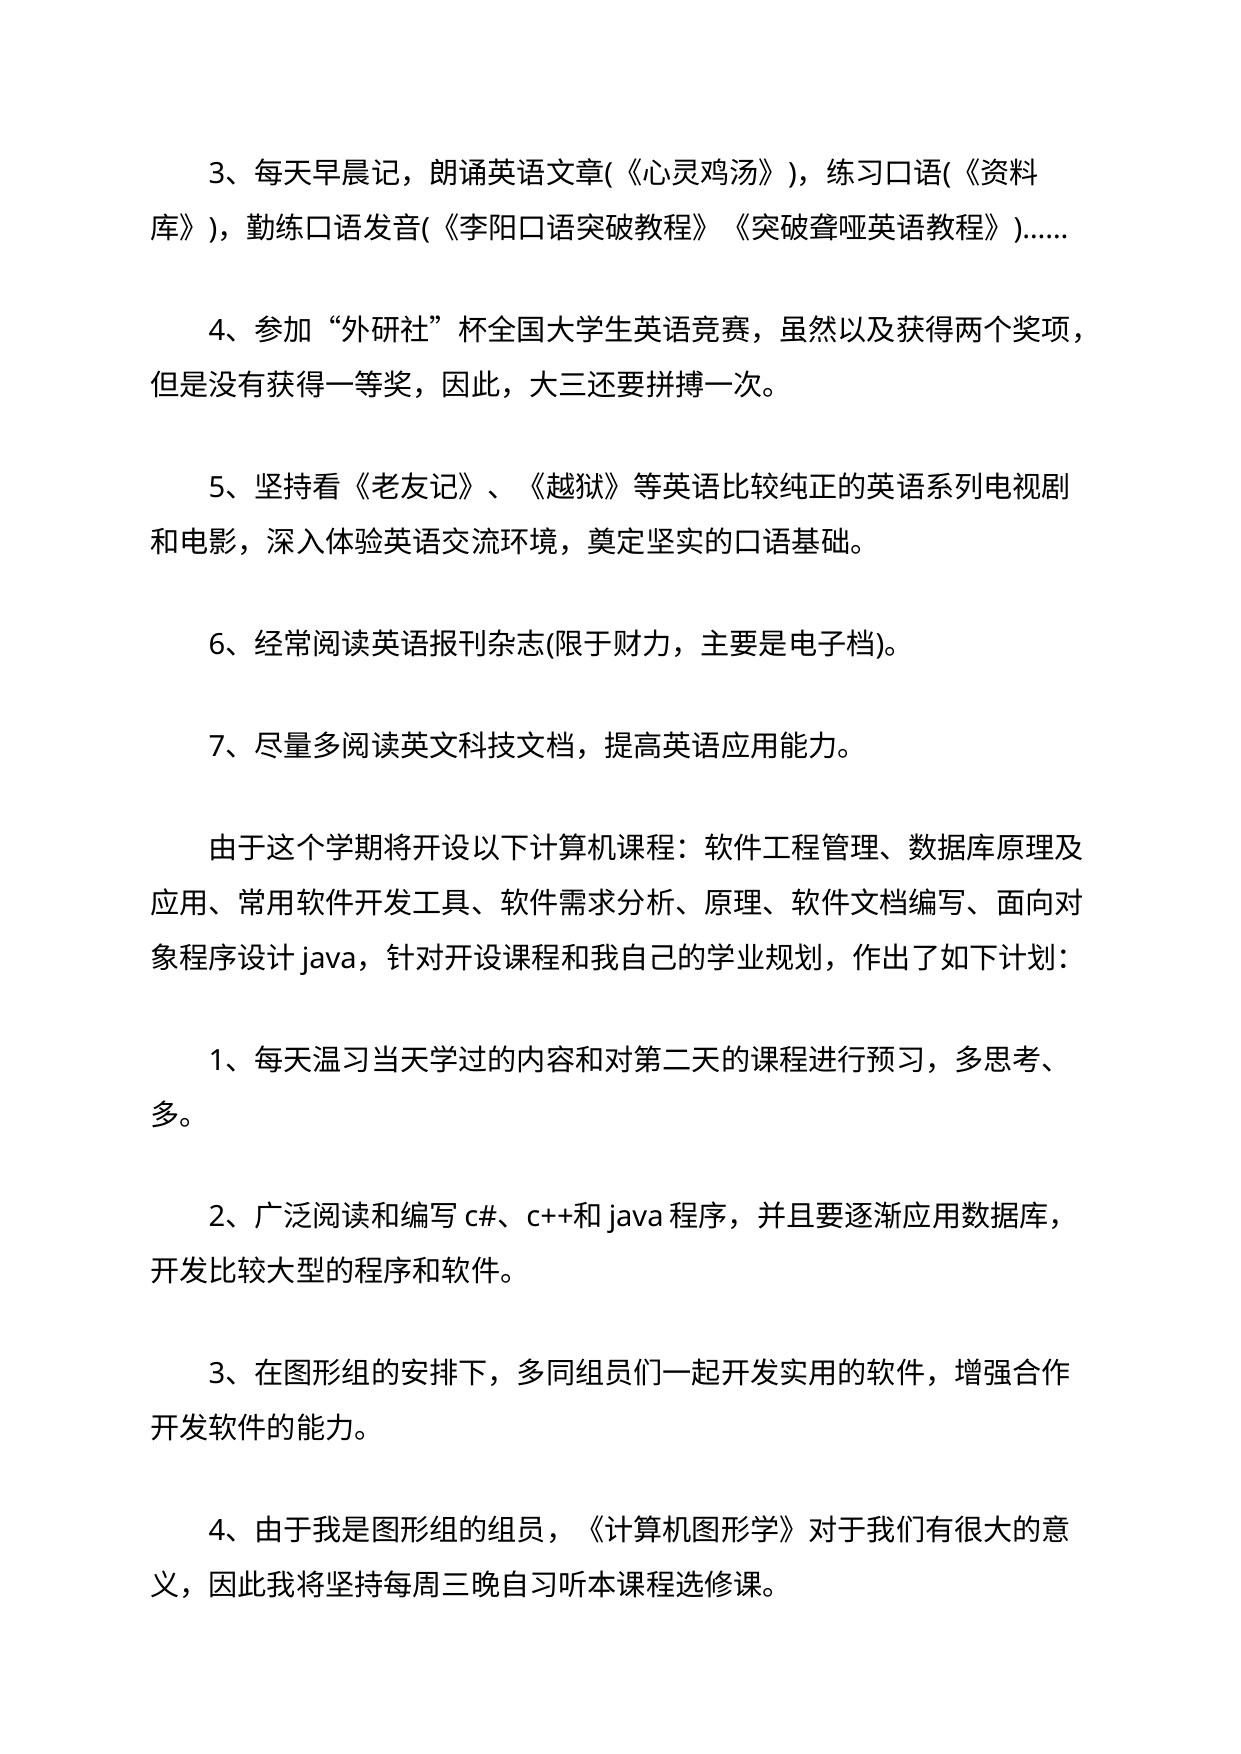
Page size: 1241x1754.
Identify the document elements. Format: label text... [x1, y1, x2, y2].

text 2、广泛阅读和编写c#、c++和java程序，并且要逐渐应用数据库，开发比较大型的程序和软件。 [150, 1193, 1090, 1290]
text 3、在图形组的安排下，多同组员们一起开发实用的软件，增强合作开发软件的能力。 [150, 1350, 1090, 1447]
text 4、参加“外研社”杯全国大学生英语竞赛，虽然以及获得两个奖项，但是没有获得一等奖，因此，大三还要拼搏一次。 [150, 307, 1090, 404]
text 1、每天温习当天学过的内容和对第二天的课程进行预习，多思考、多。 [150, 1036, 1090, 1133]
text 3、每天早晨记，朗诵英语文章(《心灵鸡汤》)，练习口语(《资料库》)，勤练口语发音(《李阳口语突破教程》《突破聋哑英语教程》)…… [150, 150, 1090, 247]
text 由于这个学期将开设以下计算机课程：软件工程管理、数据库原理及应用、常用软件开发工具、软件需求分析、原理、软件文档编写、面向对象程序设计java，针对开设课程和我自己的学业规划，作出了如下计划： [150, 824, 1090, 977]
text 7、尽量多阅读英文科技文档，提高英语应用能力。 [150, 722, 1090, 765]
text 6、经常阅读英语报刊杂志(限于财力，主要是电子档)。 [150, 621, 1090, 663]
text 4、由于我是图形组的组员，《计算机图形学》对于我们有很大的意义，因此我将坚持每周三晚自习听本课程选修课。 [150, 1507, 1090, 1604]
text 5、坚持看《老友记》、《越狱》等英语比较纯正的英语系列电视剧和电影，深入体验英语交流环境，奠定坚实的口语基础。 [150, 464, 1090, 561]
